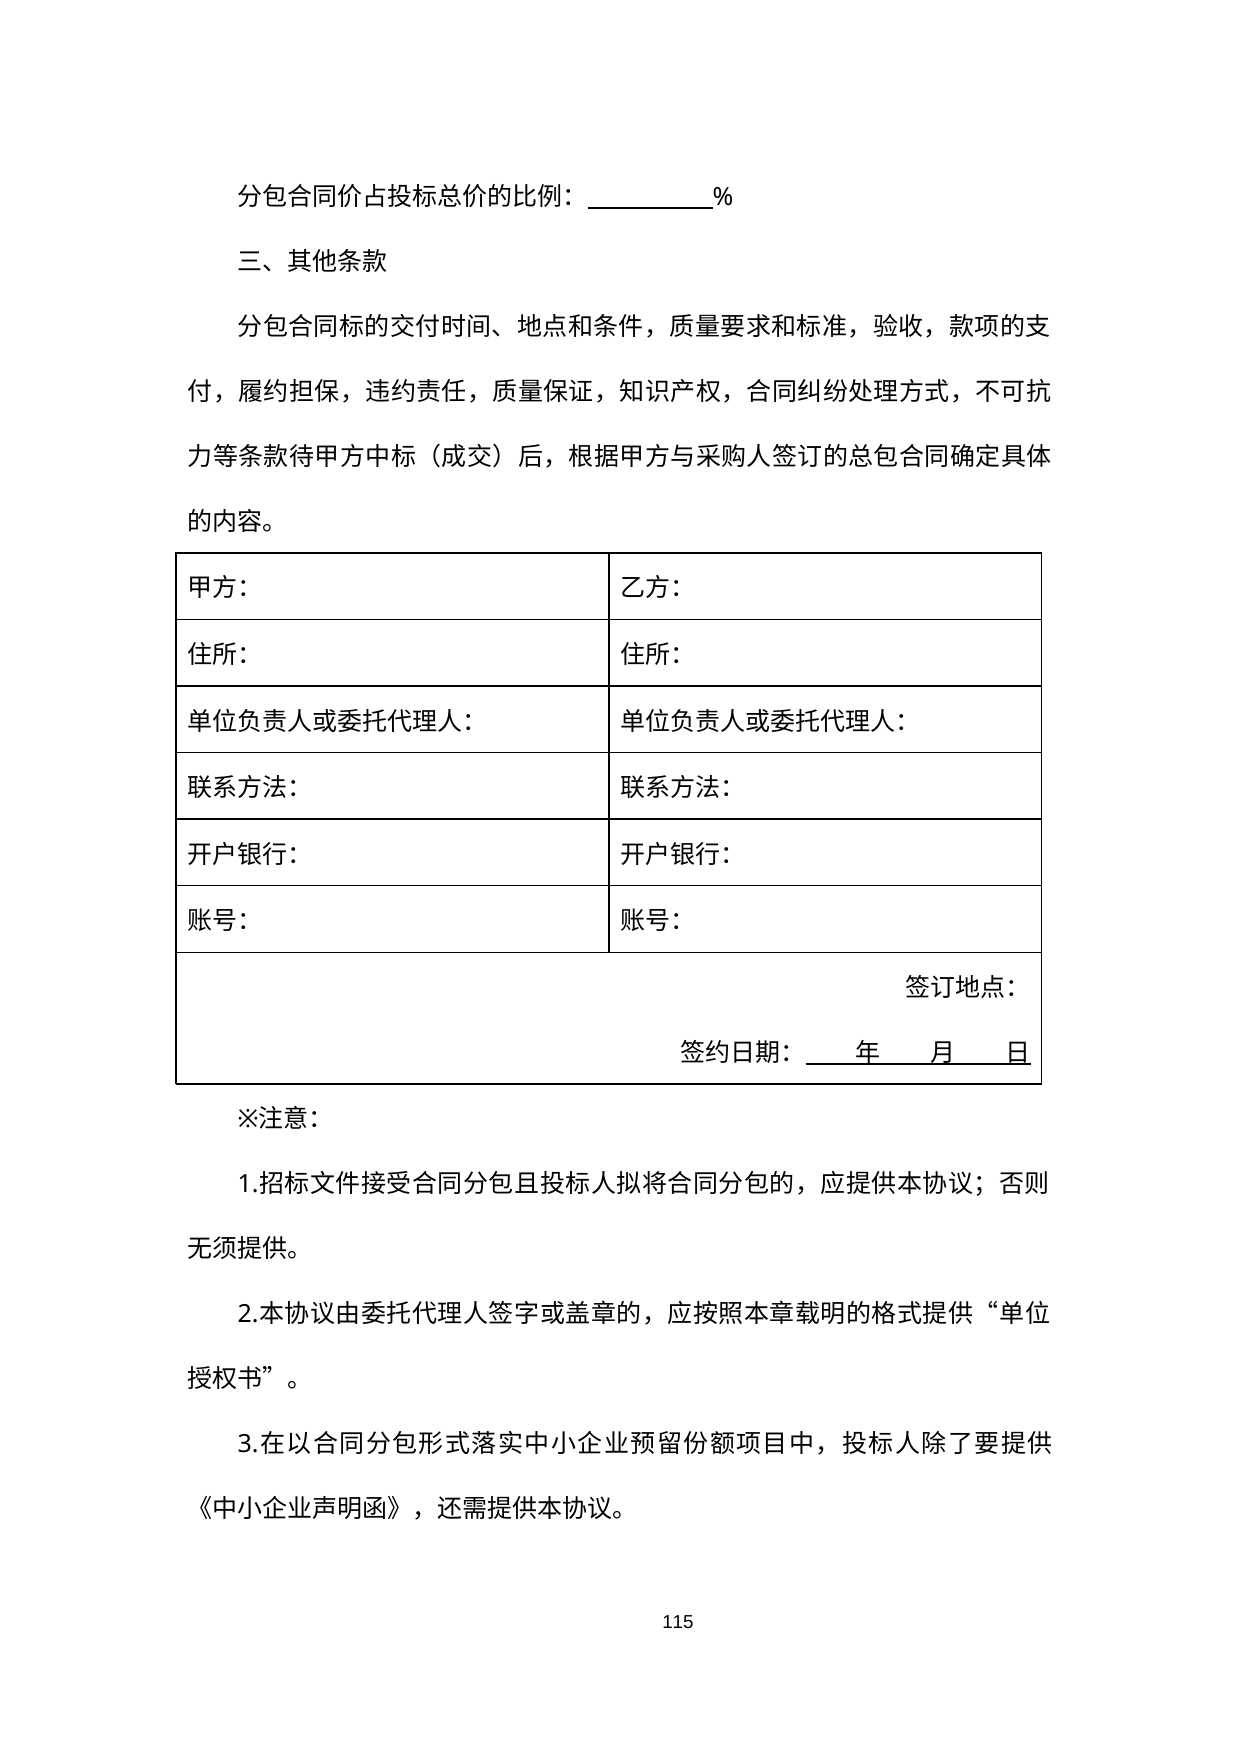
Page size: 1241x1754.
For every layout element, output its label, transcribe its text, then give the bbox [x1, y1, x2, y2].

table_cell 开户银行： [177, 820, 608, 885]
table_header 乙方： [610, 554, 1041, 618]
table_cell 单位负责人或委托代理人： [610, 687, 1041, 752]
text 2.本协议由委托代理人签字或盖章的，应按照本章载明的格式提供“单位授权书”。 [187, 1279, 1053, 1409]
table_cell 联系方法： [177, 753, 608, 818]
text 分包合同标的交付时间、地点和条件，质量要求和标准，验收，款项的支付，履约担保，违约责任，质量保证，知识产权，合同纠纷处理方式，不可抗力等条款待甲方中标（成交）后，根据甲方与采购人签订的总包合同确定具体的内容。 [187, 292, 1053, 552]
table_cell 开户银行： [610, 820, 1041, 885]
text 三、其他条款 [187, 227, 1053, 292]
table_cell 签订地点： 签约日期： 年 月 日 [177, 953, 1041, 1083]
text ※注意： [187, 1084, 1053, 1149]
table_header 甲方： [177, 554, 608, 618]
table_cell 单位负责人或委托代理人： [177, 687, 608, 752]
table_cell 住所： [610, 620, 1041, 685]
text 1.招标文件接受合同分包且投标人拟将合同分包的，应提供本协议；否则无须提供。 [187, 1149, 1053, 1279]
table_cell 账号： [177, 886, 608, 951]
text 3.在以合同分包形式落实中小企业预留份额项目中，投标人除了要提供《中小企业声明函》，还需提供本协议。 [187, 1409, 1053, 1539]
text 分包合同价占投标总价的比例： % [187, 162, 1053, 227]
table_cell 住所： [177, 620, 608, 685]
table_cell 账号： [610, 886, 1041, 951]
table_cell 联系方法： [610, 753, 1041, 818]
